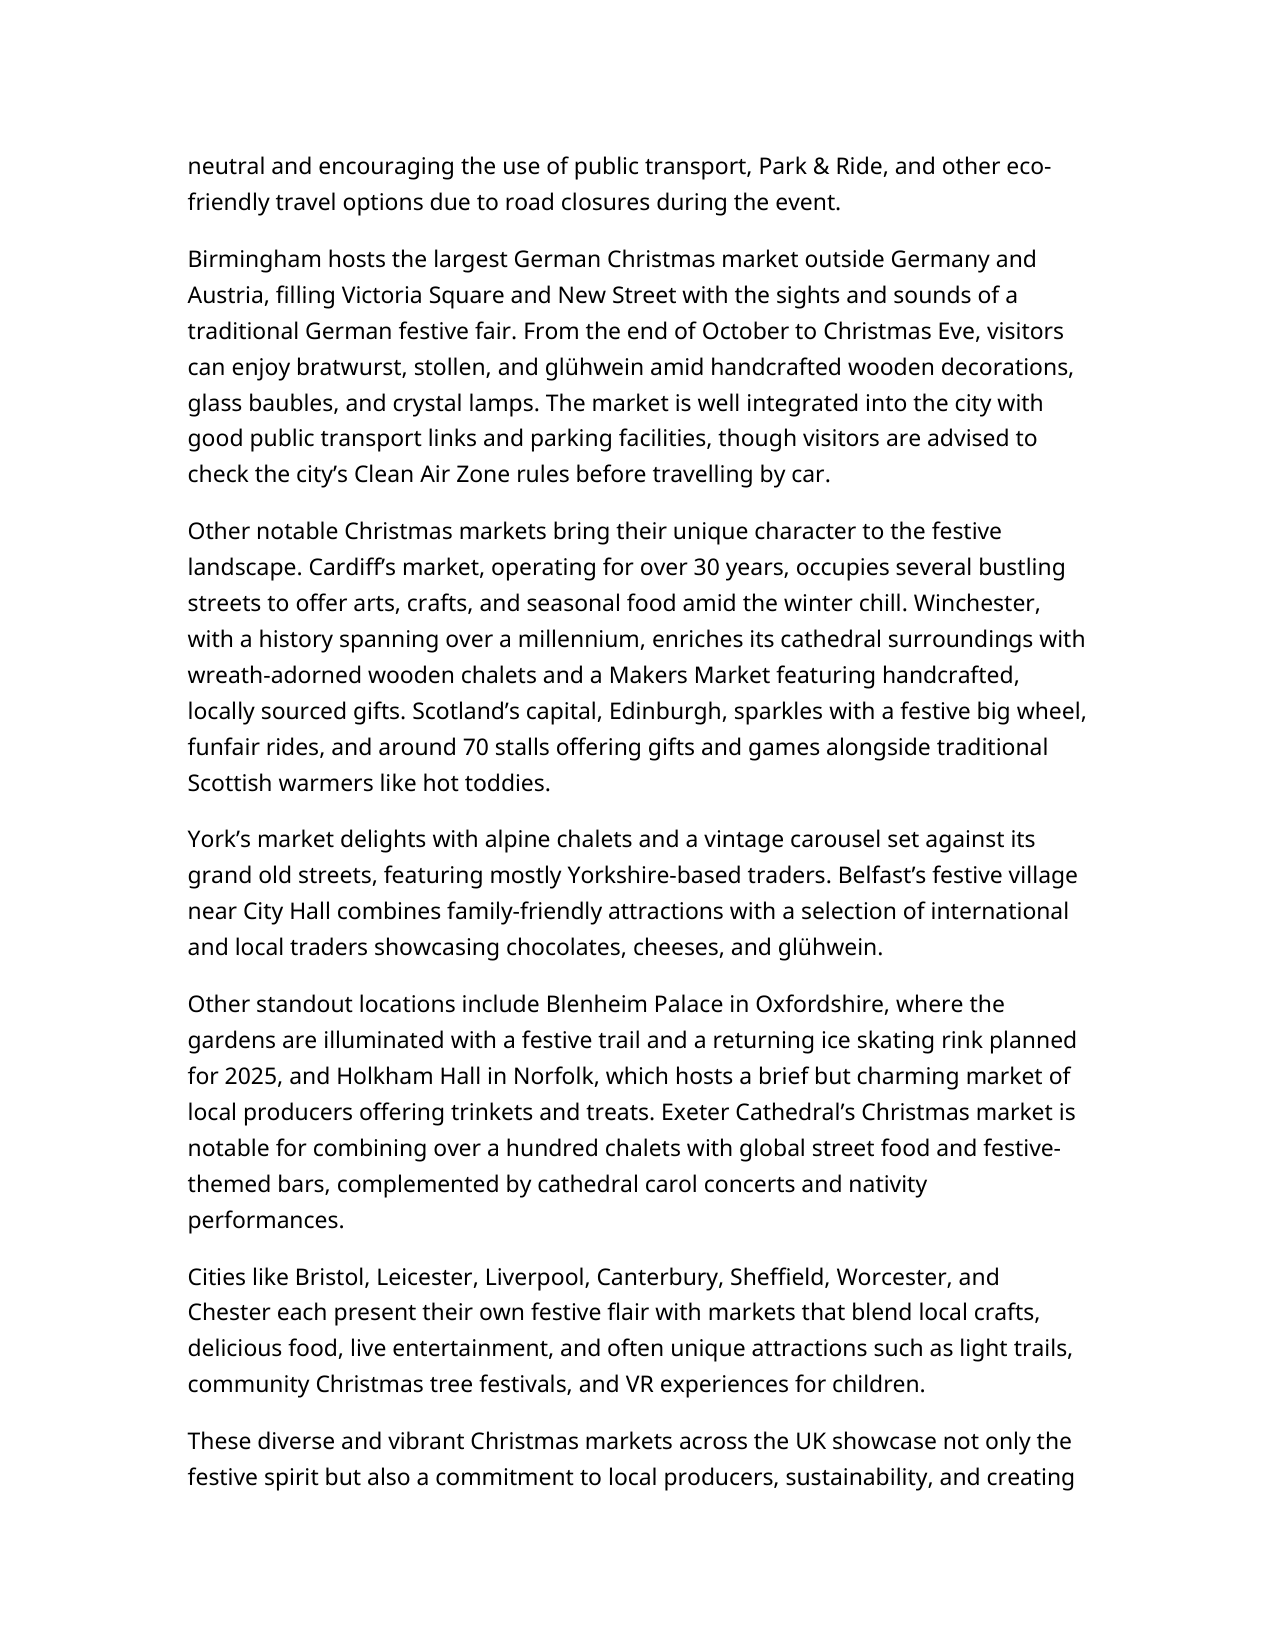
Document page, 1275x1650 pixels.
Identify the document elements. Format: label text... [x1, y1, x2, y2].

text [187, 150, 1087, 217]
text Other notable Christmas markets bring their unique character to the festive landscape. Cardiff’s market, operating for over 30 years, occupies several bustling streets to offer arts, crafts, and seasonal food amid the winter chill. Winchester, with a history spanning over a millennium, enriches its cathedral surroundings with wreath-adorned wooden chalets and a Makers Market featuring handcrafted, locally sourced gifts. Scotland’s capital, Edinburgh, sparkles with a festive big wheel, funfair rides, and around 70 stalls offering gifts and games alongside traditional Scottish warmers like hot toddies. [187, 515, 1087, 798]
text Cities like Bristol, Leicester, Liverpool, Canterbury, Sheffield, Worcester, and Chester each present their own festive flair with markets that blend local crafts, delicious food, live entertainment, and often unique attractions such as light trails, community Christmas tree festivals, and VR experiences for children. [187, 1260, 1087, 1399]
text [187, 1425, 1087, 1492]
text Birmingham hosts the largest German Christmas market outside Germany and Austria, filling Victoria Square and New Street with the sights and sounds of a traditional German festive fair. From the end of October to Christmas Eve, visitors can enjoy bratwurst, stollen, and glühwein amid handcrafted wooden decorations, glass baubles, and crystal lamps. The market is well integrated into the city with good public transport links and parking facilities, though visitors are advised to check the city’s Clean Air Zone rules before travelling by car. [187, 243, 1087, 489]
text York’s market delights with alpine chalets and a vintage carousel set against its grand old streets, featuring mostly Yorkshire-based traders. Belfast’s festive village near City Hall combines family-friendly attractions with a selection of international and local traders showcasing chocolates, cheeses, and glühwein. [187, 823, 1087, 962]
text Other standout locations include Blenheim Palace in Oxfordshire, where the gardens are illuminated with a festive trail and a returning ice skating rink planned for 2025, and Holkham Hall in Norfolk, which hosts a brief but charming market of local producers offering trinkets and treats. Exeter Cathedral’s Christmas market is notable for combining over a hundred chalets with global street food and festive-themed bars, complemented by cathedral carol concerts and nativity performances. [187, 988, 1087, 1235]
